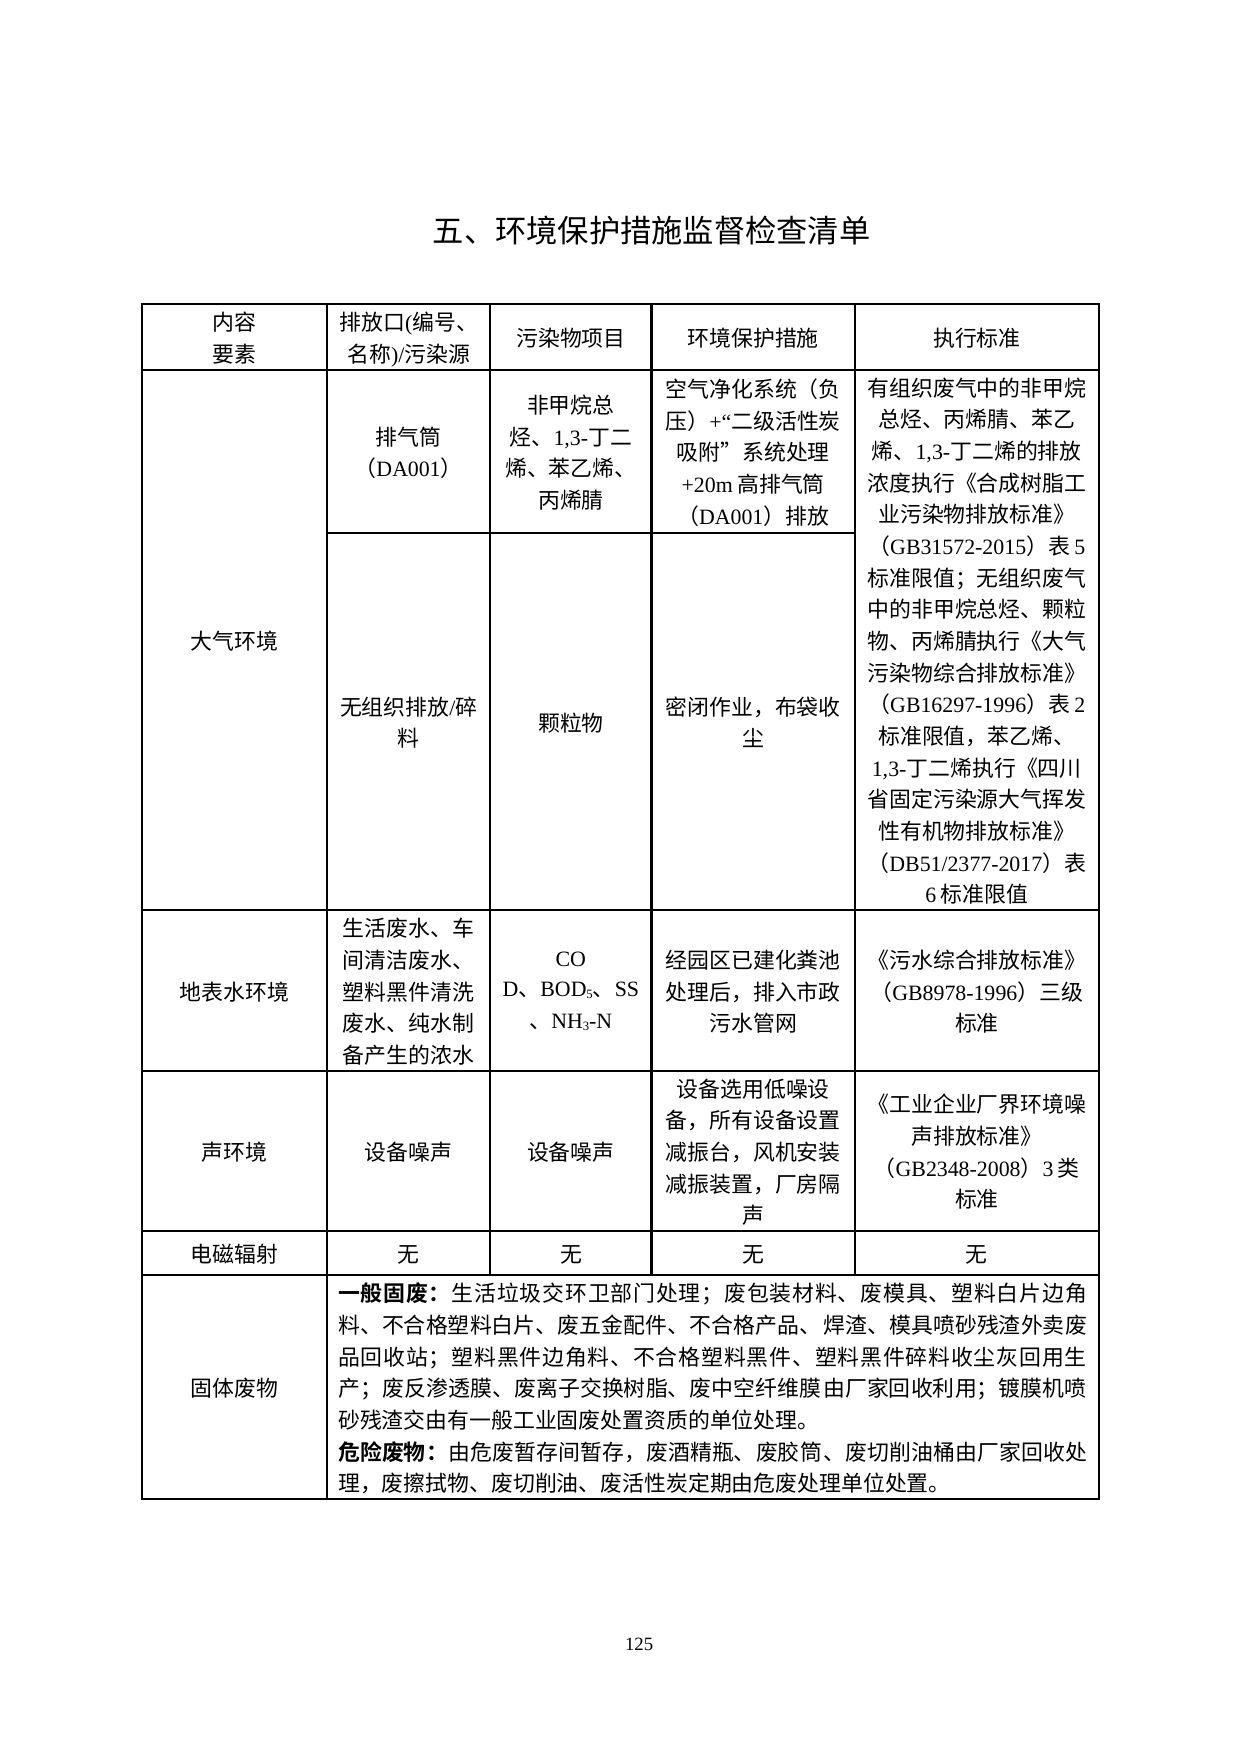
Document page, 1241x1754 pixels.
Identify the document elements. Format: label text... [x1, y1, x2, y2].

table_cell 无组织排放/碎料 [328, 534, 489, 909]
table_header 执行标准 [856, 305, 1098, 369]
list 环境保护措施监督检查清单 [159, 206, 1081, 252]
table_cell 空气净化系统（负压）+“二级活性炭吸附”系统处理+20m高排气筒（DA001）排放 [653, 371, 854, 532]
table_cell 《污水综合排放标准》（GB8978-1996）三级标准 [856, 911, 1098, 1069]
table_cell 地表水环境 [143, 911, 326, 1069]
table_cell 设备选用低噪设备，所有设备设置减振台，风机安装减振装置，厂房隔声 [653, 1072, 854, 1230]
table_cell 《工业企业厂界环境噪声排放标准》（GB2348-2008）3类标准 [856, 1072, 1098, 1230]
table_cell 密闭作业，布袋收尘 [653, 534, 854, 909]
table_cell 无 [856, 1232, 1098, 1274]
table_cell 非甲烷总烃、1,3-丁二烯、苯乙烯、丙烯腈 [491, 371, 650, 532]
table_cell 设备噪声 [328, 1072, 489, 1230]
table_cell 固体废物 [143, 1276, 326, 1498]
table_cell 大气环境 [143, 371, 326, 909]
table_cell 无 [653, 1232, 854, 1274]
table_cell COD、BOD5、SS、NH3-N [491, 911, 650, 1069]
table_cell 设备噪声 [491, 1072, 650, 1230]
table_cell 排气筒（DA001） [328, 371, 489, 532]
table_cell 无 [328, 1232, 489, 1274]
table_cell 无 [491, 1232, 650, 1274]
table_cell 电磁辐射 [143, 1232, 326, 1274]
table_cell 一般固废：生活垃圾交环卫部门处理；废包装材料、废模具、塑料白片边角料、不合格塑料白片、废五金配件、不合格产品、焊渣、模具喷砂残渣外卖废品回收站；塑料黑件边角料、不合格塑料黑件、塑料黑件碎料收尘灰回用生产；废反渗透膜、废离子交换树脂、废中空纤维膜由厂家回收利用；镀膜机喷砂残渣交由有一般工业固废处置资质的单位处理。 危险废物：由危废暂存间暂存，废酒精瓶、废胶筒、废切削油桶由厂家回收处理，废擦拭物、废切削油、废活性炭定期由危废处理单位处置。 [328, 1276, 1098, 1498]
table_header 污染物项目 [491, 305, 650, 369]
table_cell 有组织废气中的非甲烷总烃、丙烯腈、苯乙烯、1,3-丁二烯的排放浓度执行《合成树脂工业污染物排放标准》 （GB31572-2015）表5标准限值；无组织废气中的非甲烷总烃、颗粒物、丙烯腈执行《大气污染物综合排放标准》 （GB16297-1996）表2标准限值，苯乙烯、1,3-丁二烯执行《四川省固定污染源大气挥发性有机物排放标准》（DB51/2377-2017）表6标准限值 [856, 371, 1098, 909]
table_header 内容 要素 [143, 305, 326, 369]
table_cell 声环境 [143, 1072, 326, 1230]
table_cell 颗粒物 [491, 534, 650, 909]
table_cell 经园区已建化粪池处理后，排入市政污水管网 [653, 911, 854, 1069]
table_header 环境保护措施 [653, 305, 854, 369]
table_header 排放口(编号、 名称)/污染源 [328, 305, 489, 369]
table_cell 生活废水、车间清洁废水、塑料黑件清洗废水、纯水制备产生的浓水 [328, 911, 489, 1069]
